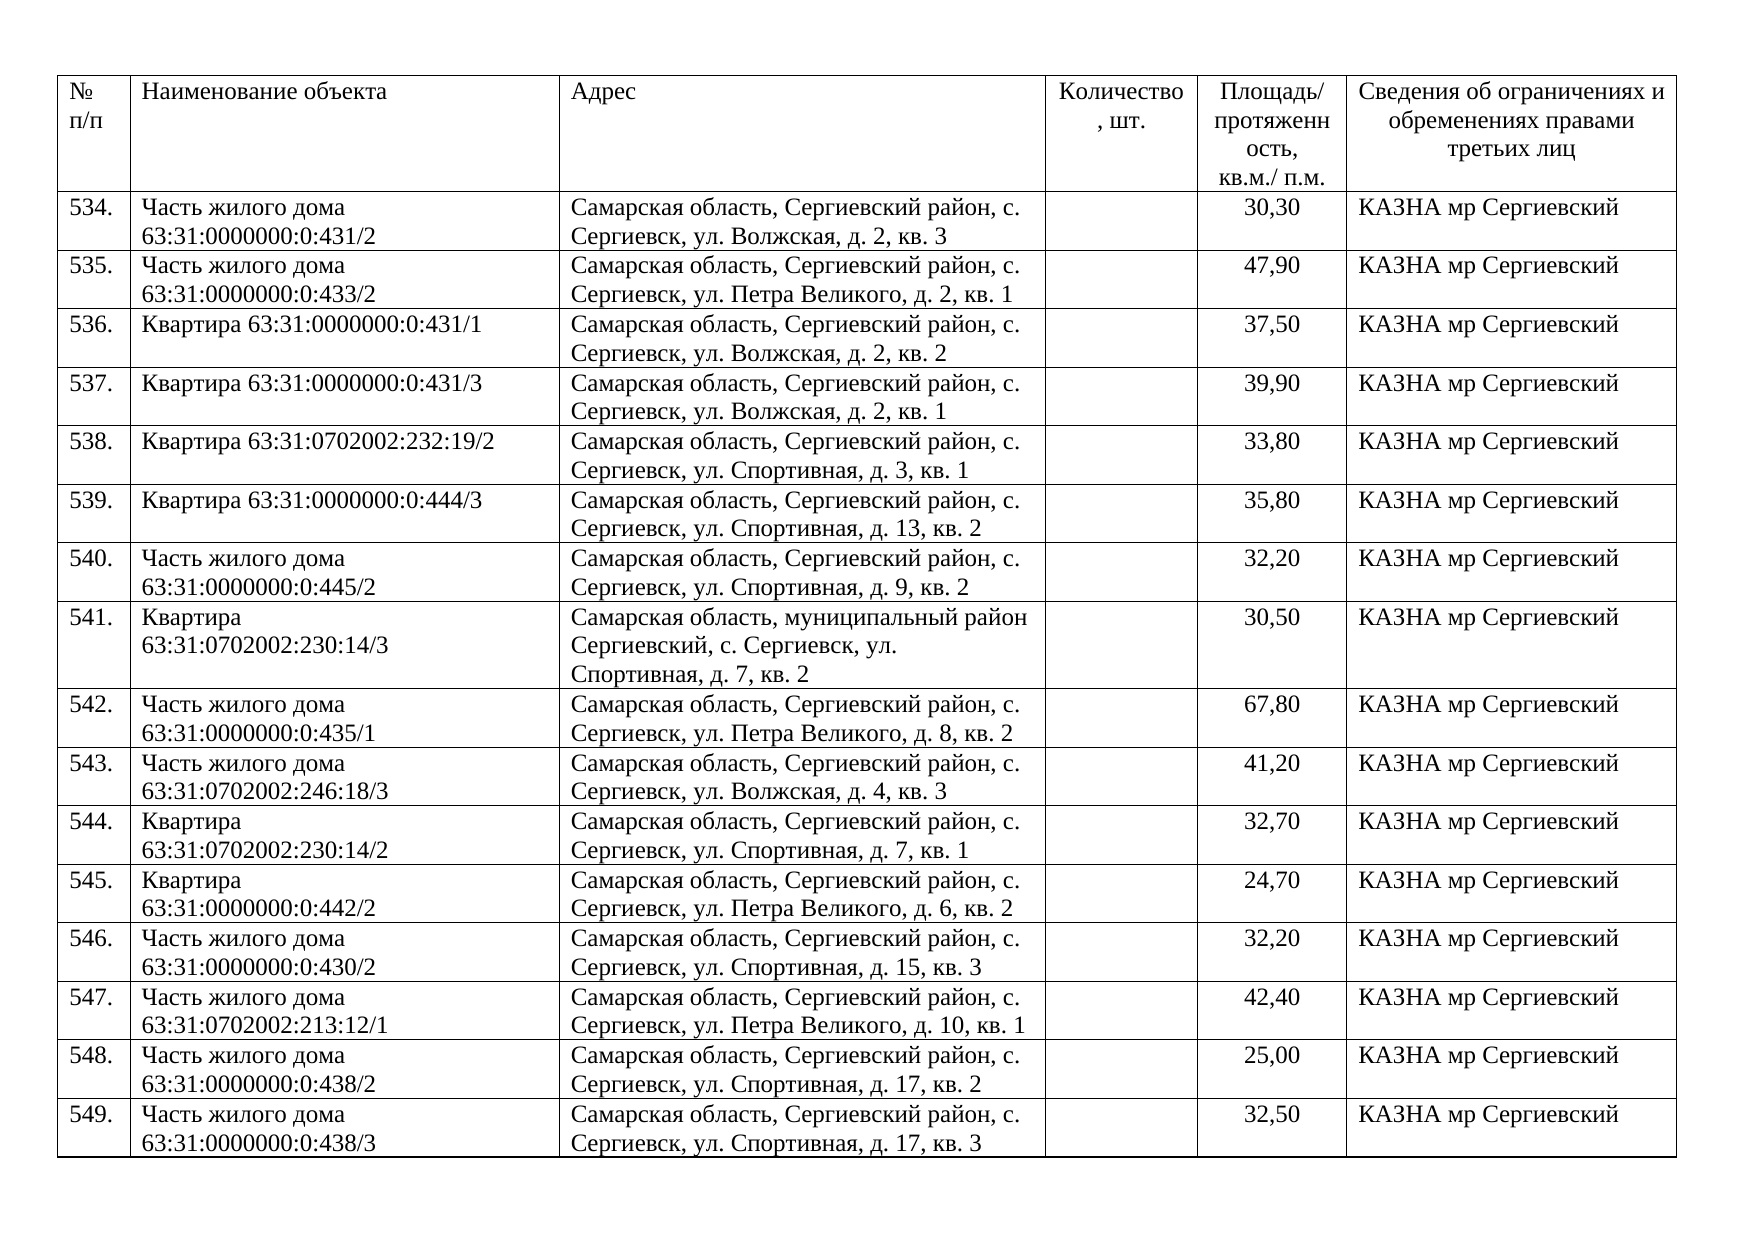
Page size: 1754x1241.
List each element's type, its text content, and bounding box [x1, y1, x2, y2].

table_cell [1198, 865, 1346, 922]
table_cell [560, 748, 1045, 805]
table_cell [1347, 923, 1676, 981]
table_header Адрес [560, 76, 1045, 191]
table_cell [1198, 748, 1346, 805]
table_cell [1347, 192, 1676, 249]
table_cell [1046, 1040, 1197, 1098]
table_header № п/п [58, 76, 130, 191]
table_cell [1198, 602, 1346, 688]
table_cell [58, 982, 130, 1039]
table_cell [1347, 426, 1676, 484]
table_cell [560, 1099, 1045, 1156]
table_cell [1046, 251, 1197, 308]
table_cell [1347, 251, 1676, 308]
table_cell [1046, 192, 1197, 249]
table_header Наименование объекта [131, 76, 559, 191]
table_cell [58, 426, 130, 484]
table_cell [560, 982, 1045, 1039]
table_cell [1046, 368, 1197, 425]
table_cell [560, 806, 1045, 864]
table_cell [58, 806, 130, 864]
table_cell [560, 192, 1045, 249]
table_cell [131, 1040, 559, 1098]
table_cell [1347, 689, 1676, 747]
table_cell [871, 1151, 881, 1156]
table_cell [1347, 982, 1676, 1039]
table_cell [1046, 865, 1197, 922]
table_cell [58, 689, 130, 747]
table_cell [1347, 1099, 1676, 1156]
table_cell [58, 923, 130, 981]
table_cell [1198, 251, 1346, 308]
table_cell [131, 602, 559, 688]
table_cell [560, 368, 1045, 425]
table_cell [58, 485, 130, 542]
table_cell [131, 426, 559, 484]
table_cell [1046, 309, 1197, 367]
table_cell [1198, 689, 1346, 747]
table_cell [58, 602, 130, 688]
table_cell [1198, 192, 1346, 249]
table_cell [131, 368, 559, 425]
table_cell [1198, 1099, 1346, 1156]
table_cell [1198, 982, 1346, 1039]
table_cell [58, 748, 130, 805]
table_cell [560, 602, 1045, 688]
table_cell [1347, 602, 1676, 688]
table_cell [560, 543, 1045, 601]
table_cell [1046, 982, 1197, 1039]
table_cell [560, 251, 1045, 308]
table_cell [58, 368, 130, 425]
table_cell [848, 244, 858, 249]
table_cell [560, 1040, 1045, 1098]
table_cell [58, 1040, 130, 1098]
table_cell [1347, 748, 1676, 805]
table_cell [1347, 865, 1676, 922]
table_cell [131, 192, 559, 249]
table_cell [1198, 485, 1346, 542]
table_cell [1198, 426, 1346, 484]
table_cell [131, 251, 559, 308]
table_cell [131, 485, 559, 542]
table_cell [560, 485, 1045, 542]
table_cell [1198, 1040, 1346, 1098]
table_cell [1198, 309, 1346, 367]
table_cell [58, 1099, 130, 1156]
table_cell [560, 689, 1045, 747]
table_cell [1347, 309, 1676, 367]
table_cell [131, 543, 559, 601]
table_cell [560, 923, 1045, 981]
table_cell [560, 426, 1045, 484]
table_header Количество, шт. [1046, 76, 1197, 191]
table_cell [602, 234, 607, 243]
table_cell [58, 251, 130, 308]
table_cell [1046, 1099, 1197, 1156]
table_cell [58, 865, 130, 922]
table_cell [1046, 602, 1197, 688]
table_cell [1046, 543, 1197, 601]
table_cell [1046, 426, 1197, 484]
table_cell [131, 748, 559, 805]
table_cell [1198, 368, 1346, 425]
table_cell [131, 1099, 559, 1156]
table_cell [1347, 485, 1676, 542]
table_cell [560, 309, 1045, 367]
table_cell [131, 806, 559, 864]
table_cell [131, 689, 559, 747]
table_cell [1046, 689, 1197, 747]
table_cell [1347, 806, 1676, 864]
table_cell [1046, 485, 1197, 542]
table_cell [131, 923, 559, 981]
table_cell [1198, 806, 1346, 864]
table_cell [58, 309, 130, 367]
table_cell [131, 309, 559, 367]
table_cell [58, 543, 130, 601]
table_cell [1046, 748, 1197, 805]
table_header Сведения об ограничениях и обременениях правами третьих лиц [1347, 76, 1676, 191]
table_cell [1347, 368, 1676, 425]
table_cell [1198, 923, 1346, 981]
table_header Площадь/ протяженность, кв.м./ п.м. [1198, 76, 1346, 191]
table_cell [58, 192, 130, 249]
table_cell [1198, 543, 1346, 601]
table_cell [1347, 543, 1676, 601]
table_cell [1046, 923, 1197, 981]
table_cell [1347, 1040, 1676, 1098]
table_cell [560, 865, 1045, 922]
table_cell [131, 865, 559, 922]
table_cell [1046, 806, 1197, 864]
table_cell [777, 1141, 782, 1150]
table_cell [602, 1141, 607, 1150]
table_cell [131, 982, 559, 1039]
